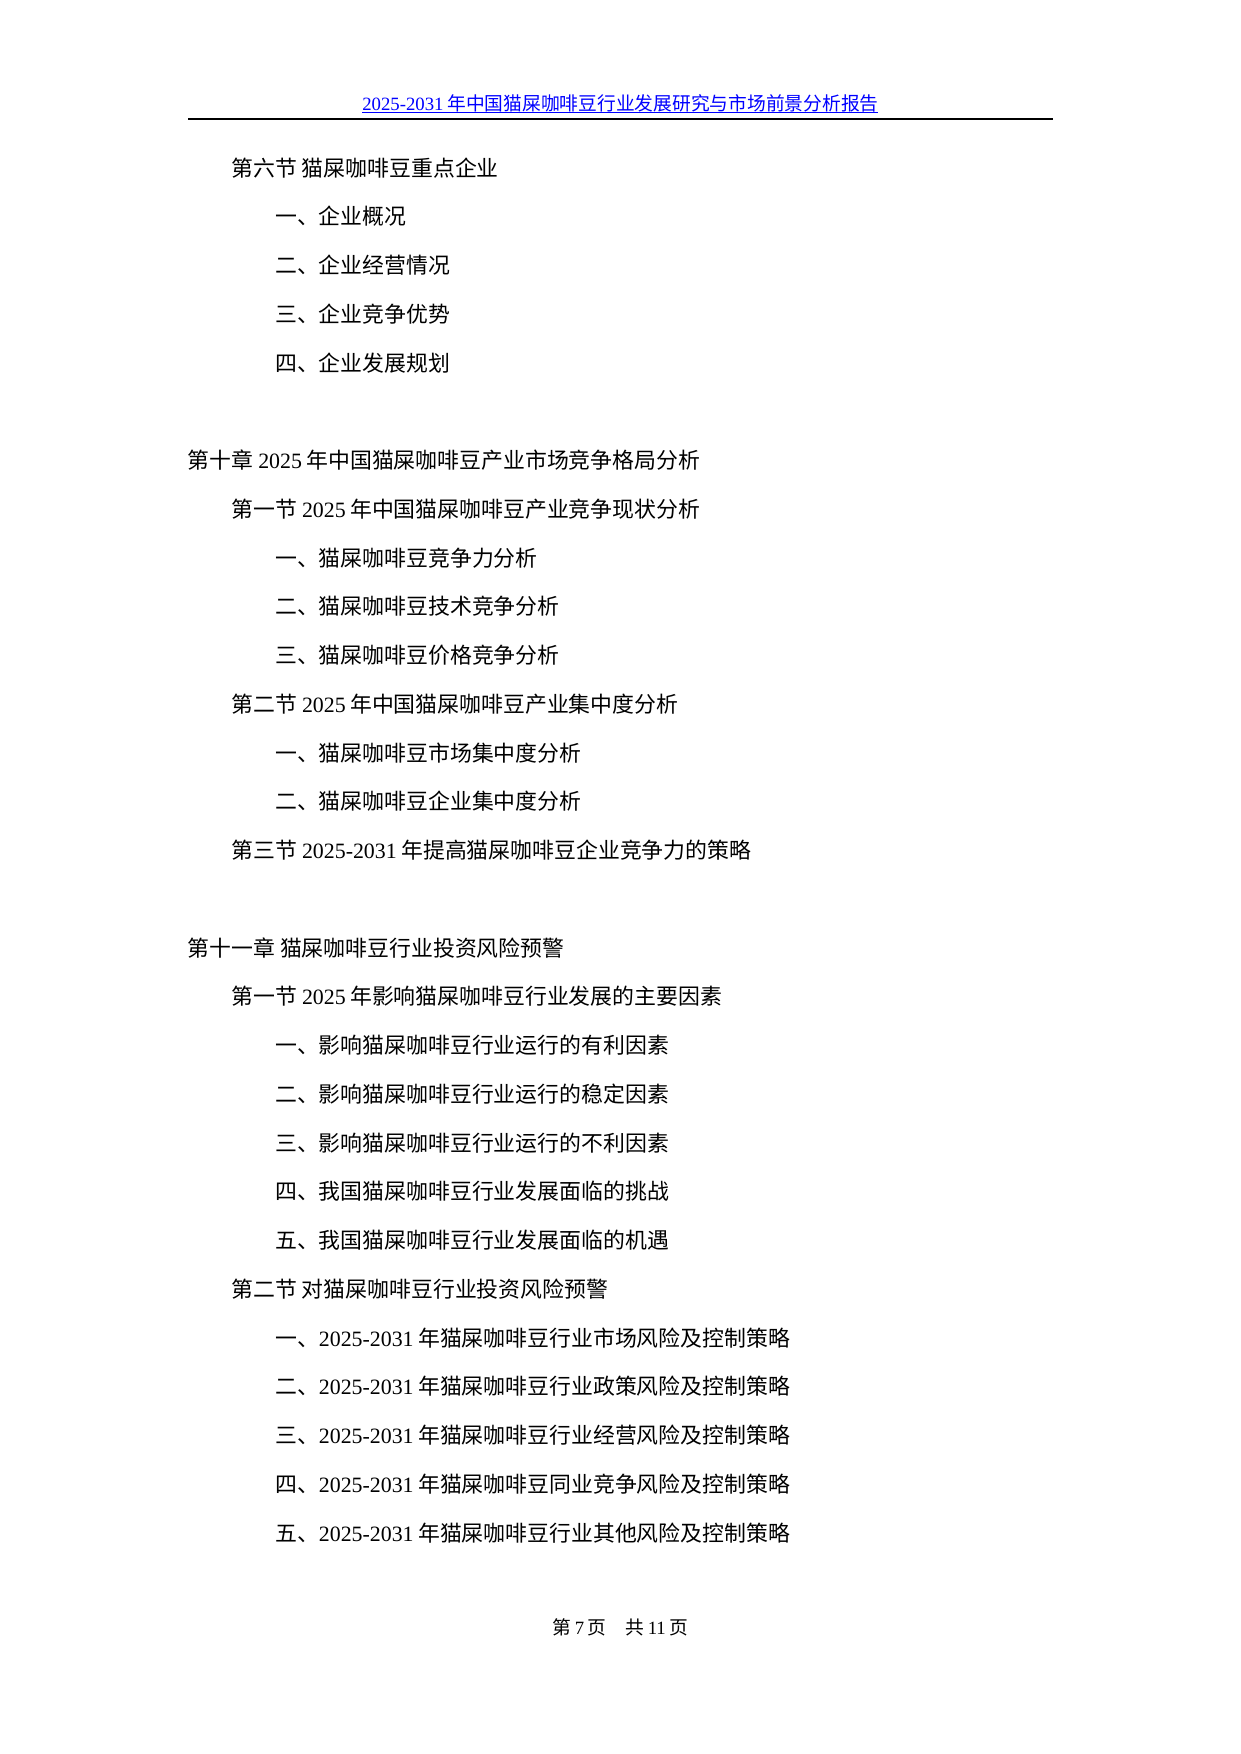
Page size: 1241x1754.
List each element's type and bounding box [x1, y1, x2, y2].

text [187, 150, 1053, 1548]
